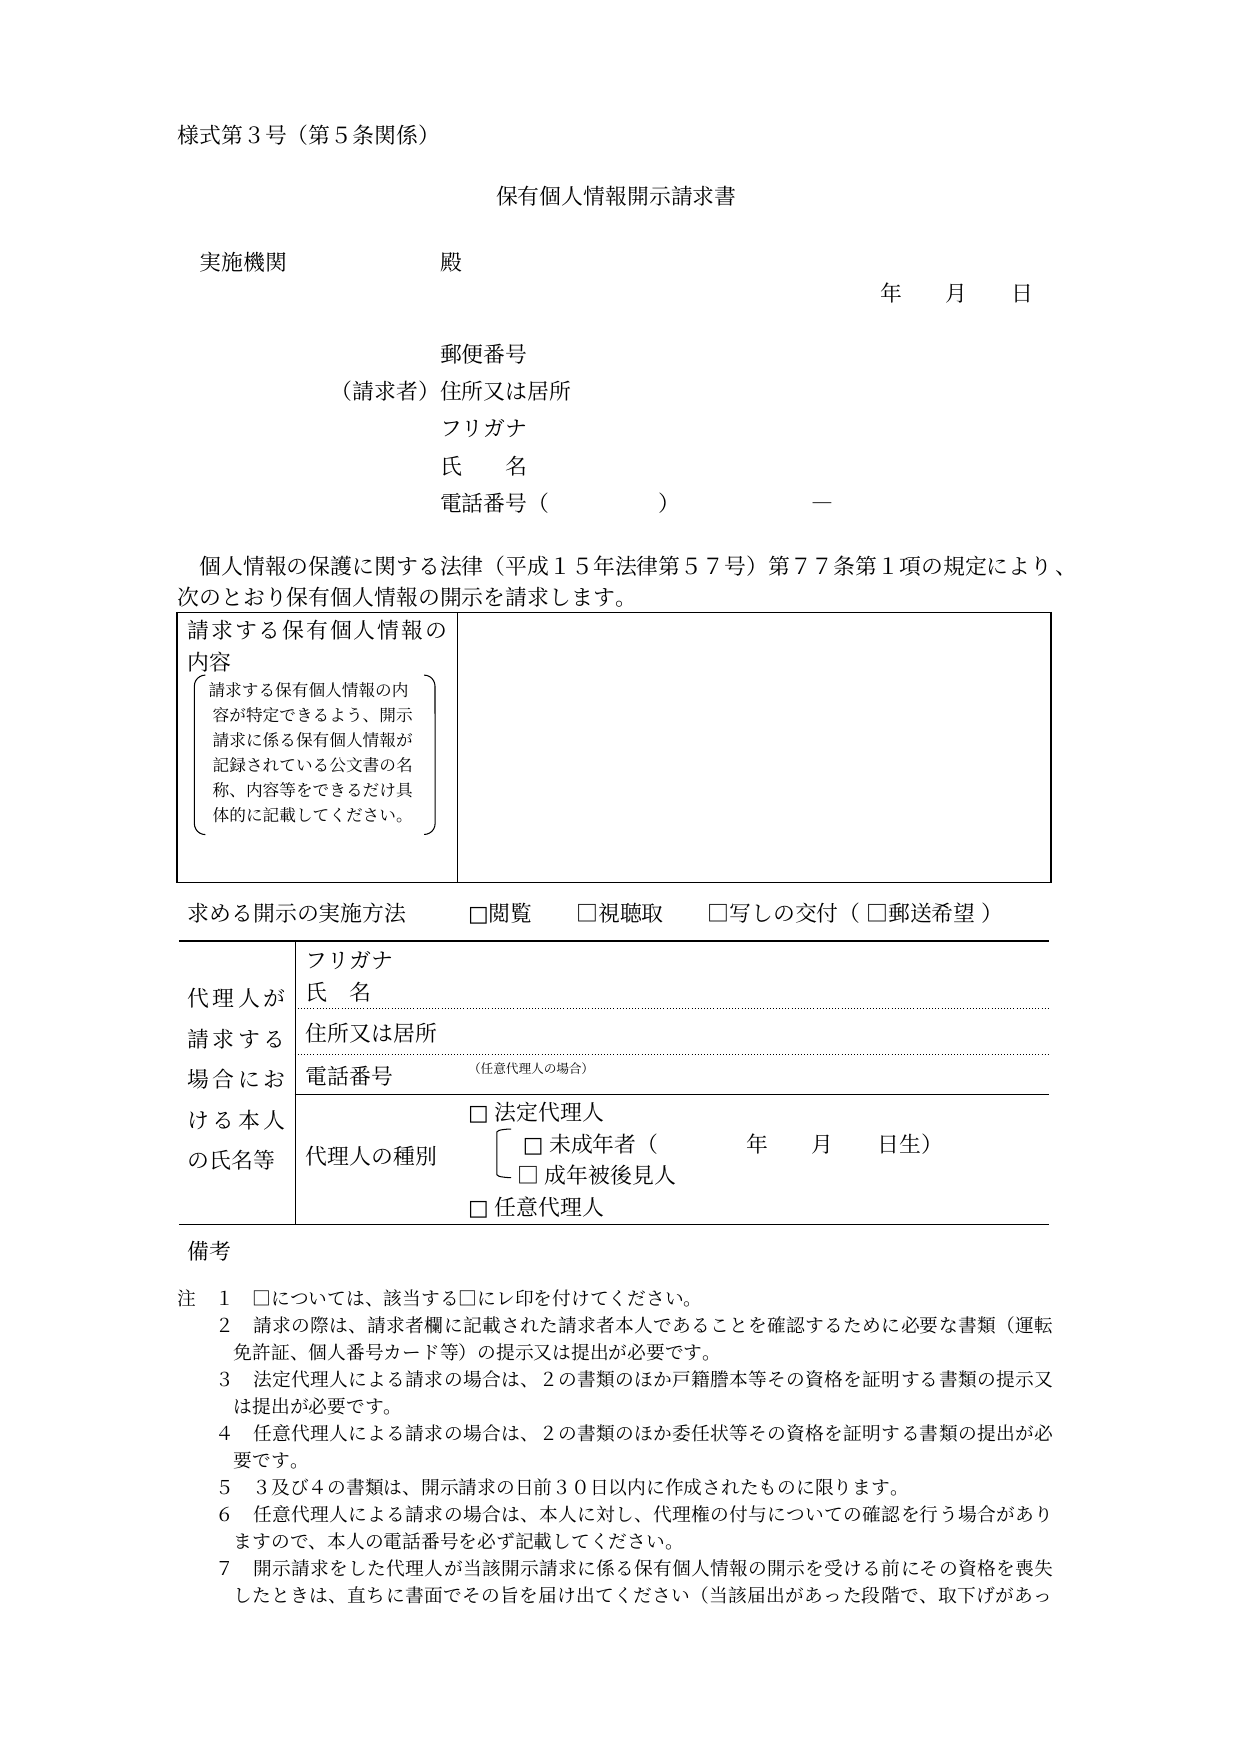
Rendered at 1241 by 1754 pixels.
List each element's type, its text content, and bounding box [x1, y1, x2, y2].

table_cell [458, 1008, 1051, 1054]
text 郵便番号 [177, 338, 1055, 369]
text 実施機関 殿 [177, 245, 1055, 276]
text ５ ３及び４の書類は、開示請求の日前３０日以内に作成されたものに限ります。 [177, 1473, 1055, 1500]
table_cell 電話番号 [296, 1054, 458, 1094]
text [177, 1554, 1055, 1608]
text 年 月 日 [177, 276, 1033, 308]
table_cell 求める開示の実施方法 [177, 883, 458, 940]
text 様式第３号（第５条関係） [177, 118, 1055, 149]
table_cell [458, 940, 1051, 1008]
table_cell □ 法定代理人 □ 未成年者（ 年 月 日生） □ 成年被後見人 □ 任意代理人 [458, 1094, 1051, 1224]
table_cell [458, 1224, 1051, 1284]
text 電話番号（ ） ― [177, 482, 1055, 519]
text フリガナ [177, 407, 1055, 444]
table_cell 備考 [177, 1224, 458, 1284]
text （請求者）住所又は居所 [177, 369, 1055, 407]
table_cell □閲覧 □視聴取 □写しの交付（ □郵送希望 ） [458, 883, 1051, 940]
text ３ 法定代理人による請求の場合は、２の書類のほか戸籍謄本等その資格を証明する書類の提示又は提出が必要です。 [177, 1365, 1055, 1419]
table_header [458, 613, 1050, 881]
table_cell フリガナ 氏名 [296, 942, 458, 1008]
table_cell 住所又は居所 [296, 1008, 458, 1054]
table_cell 代理人が請求する場合における本人の氏名等 [177, 940, 295, 1224]
text ４ 任意代理人による請求の場合は、２の書類のほか委任状等その資格を証明する書類の提出が必要です。 [177, 1419, 1055, 1473]
table_cell （任意代理人の場合） [458, 1054, 1051, 1094]
text 保有個人情報開示請求書 [177, 179, 1055, 211]
text 氏 名 [177, 444, 1055, 482]
table_header 請求する保有個人情報の内容 請求する保有個人情報の内 容が特定できるよう、開示 請求に係る保有個人情報が 記録されている公文書の名 称、内容等をできるだけ具 体的に記載してください。 [178, 613, 457, 881]
text 個人情報の保護に関する法律（平成１５年法律第５７号）第７７条第１項の規定により、次のとおり保有個人情報の開示を請求します。 [177, 549, 1055, 612]
table_cell 代理人の種別 [296, 1095, 458, 1224]
text ２ 請求の際は、請求者欄に記載された請求者本人であることを確認するために必要な書類（運転免許証、個人番号カード等）の提示又は提出が必要です。 [177, 1311, 1055, 1365]
text 注 １ □については、該当する□にレ印を付けてください。 [177, 1284, 1055, 1311]
text ６ 任意代理人による請求の場合は、本人に対し、代理権の付与についての確認を行う場合がありますので、本人の電話番号を必ず記載してください。 [177, 1500, 1055, 1554]
